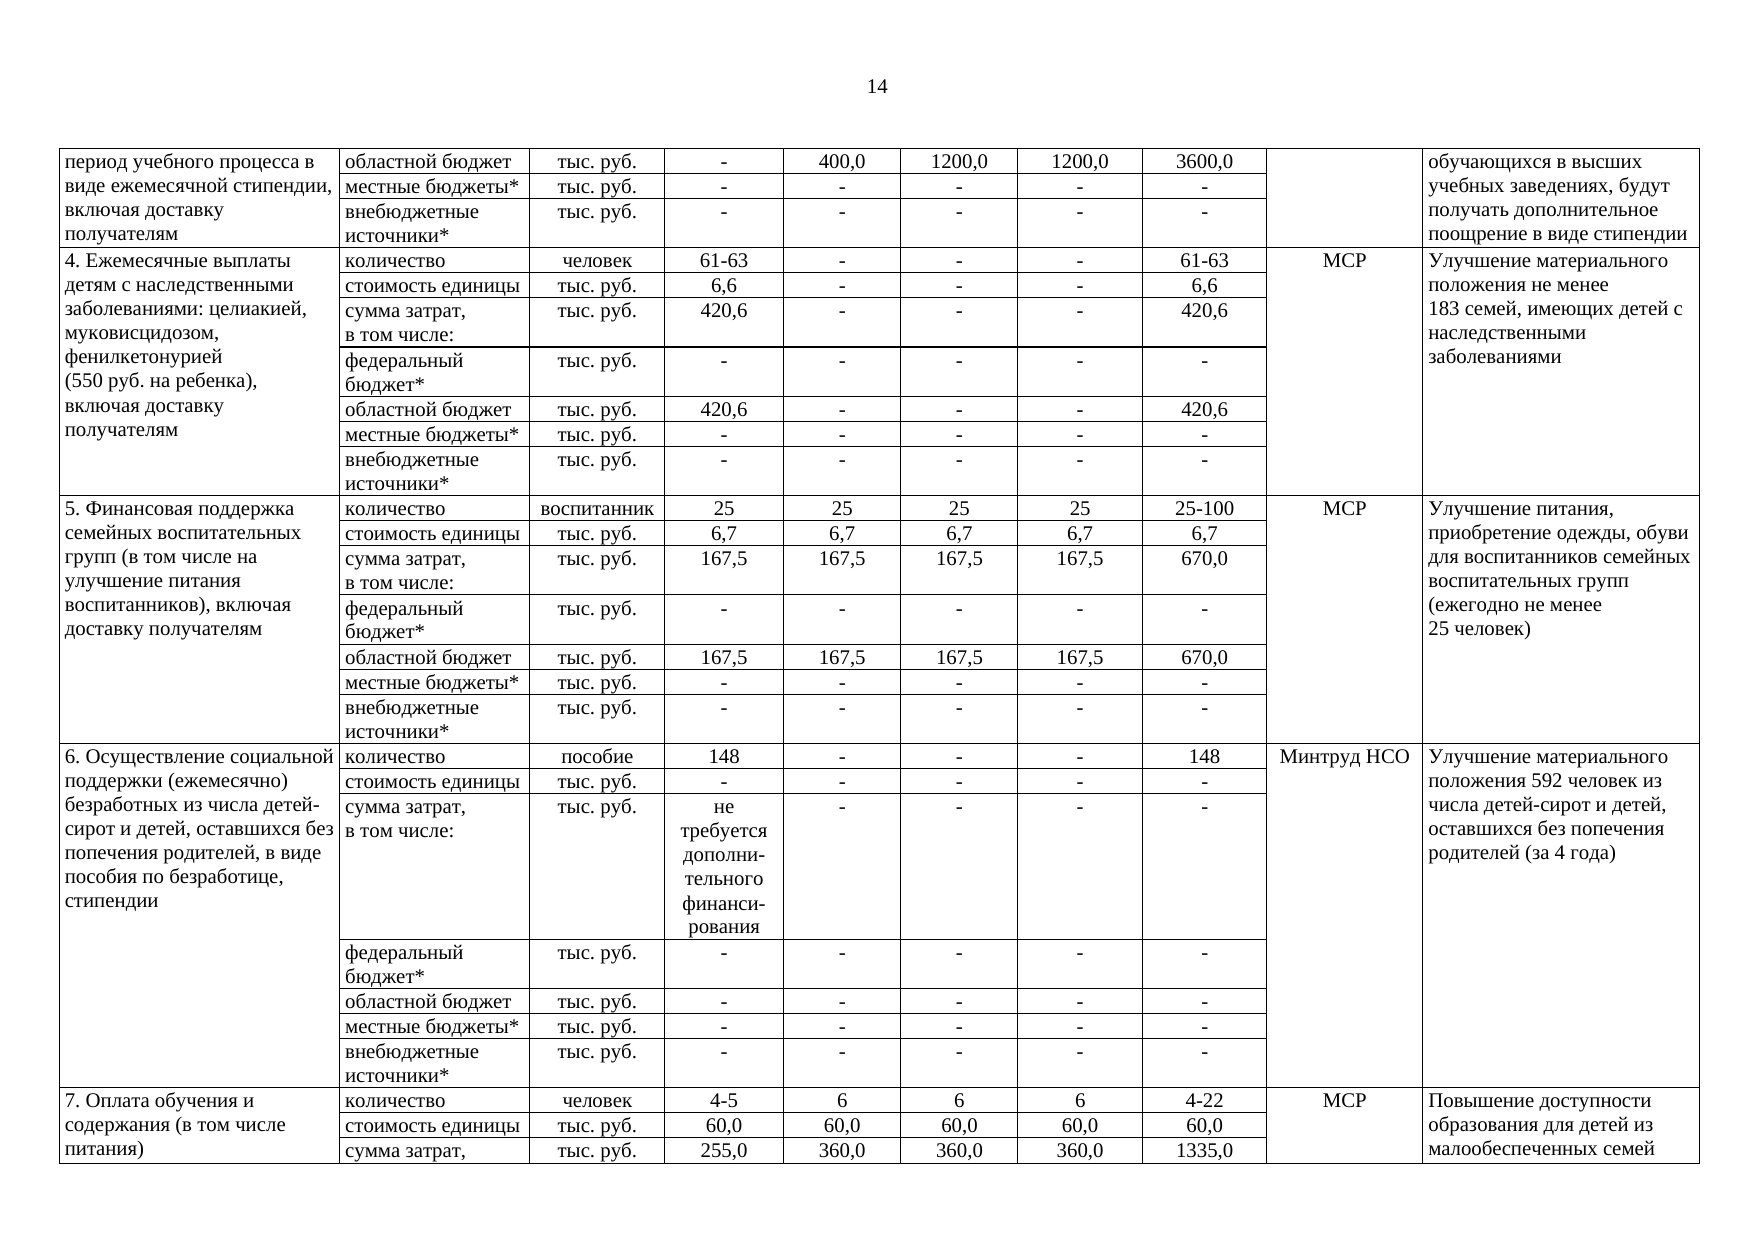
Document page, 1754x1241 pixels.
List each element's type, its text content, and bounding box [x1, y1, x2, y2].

table_cell - [1018, 940, 1142, 988]
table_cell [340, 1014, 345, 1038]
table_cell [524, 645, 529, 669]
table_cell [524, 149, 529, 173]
table_cell - [784, 940, 900, 988]
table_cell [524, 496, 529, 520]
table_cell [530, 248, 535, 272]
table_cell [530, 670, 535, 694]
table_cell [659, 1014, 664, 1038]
table_cell - [1018, 199, 1142, 247]
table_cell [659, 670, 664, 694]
table_cell 4. Ежемесячные выплаты детям с наследственными заболеваниями: целиакией, муковисцидозом, фенилкетонурией (550 руб. на ребенка), включая доставку получателям [60, 248, 339, 495]
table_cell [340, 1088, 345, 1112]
table_cell 420,6 [1143, 298, 1266, 346]
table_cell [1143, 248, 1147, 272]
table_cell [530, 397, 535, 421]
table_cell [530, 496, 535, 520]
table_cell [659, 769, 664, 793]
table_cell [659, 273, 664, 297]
table_cell - [901, 595, 1017, 643]
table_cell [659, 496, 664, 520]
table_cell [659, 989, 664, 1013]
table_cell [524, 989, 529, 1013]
table_cell - [1018, 348, 1142, 396]
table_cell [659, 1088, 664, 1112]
table_cell - [1143, 595, 1266, 643]
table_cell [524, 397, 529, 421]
table_cell 167,5 [901, 546, 1017, 594]
table_cell - [1018, 794, 1142, 938]
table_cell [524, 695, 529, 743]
table_cell - [665, 595, 783, 643]
table_cell Минтруд НСО [1267, 744, 1422, 1087]
table_cell - [901, 1039, 1017, 1087]
table_cell 167,5 [1018, 546, 1142, 594]
table_cell - [665, 695, 783, 743]
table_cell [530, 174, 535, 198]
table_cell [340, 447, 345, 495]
table_cell - [784, 1039, 900, 1087]
table_cell - [1143, 695, 1266, 743]
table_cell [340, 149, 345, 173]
table_cell Повышение доступности образования для детей из малообеспеченных семей (4-6 человек ежегодно) [1423, 1088, 1699, 1162]
table_cell - [1143, 1039, 1266, 1087]
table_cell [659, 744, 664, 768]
table_cell - [1018, 447, 1142, 495]
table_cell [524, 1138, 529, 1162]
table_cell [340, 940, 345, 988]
table_cell тыс. руб. [530, 447, 664, 495]
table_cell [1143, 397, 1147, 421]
table_cell - [784, 199, 900, 247]
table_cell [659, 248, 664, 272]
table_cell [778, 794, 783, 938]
table_cell 7. Оплата обучения и содержания (в том числе питания) несовершеннолетних из малообеспеченных семей в муниципальном бюджетном общеобразовательном учреждении города Новосибирска «Кадетская школа-интернат «Сибирский Кадетский Корпус» [60, 1088, 339, 1162]
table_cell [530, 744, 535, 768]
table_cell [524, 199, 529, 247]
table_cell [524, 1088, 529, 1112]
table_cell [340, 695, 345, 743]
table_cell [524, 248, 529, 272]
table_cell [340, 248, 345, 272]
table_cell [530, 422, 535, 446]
table_cell сумма затрат, в том числе: [340, 794, 529, 938]
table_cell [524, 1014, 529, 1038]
table_cell - [784, 695, 900, 743]
table_cell тыс. руб. [530, 1039, 664, 1087]
table_cell 5. Финансовая поддержка семейных воспитательных групп (в том числе на улучшение питания воспитанников), включая доставку получателям [60, 496, 339, 743]
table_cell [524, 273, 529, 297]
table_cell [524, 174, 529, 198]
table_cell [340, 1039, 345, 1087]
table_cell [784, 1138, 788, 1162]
table_cell - [665, 447, 783, 495]
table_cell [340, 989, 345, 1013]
table_cell - [1143, 348, 1266, 396]
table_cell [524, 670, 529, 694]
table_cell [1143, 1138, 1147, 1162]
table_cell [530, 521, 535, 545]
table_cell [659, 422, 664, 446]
table_cell - [784, 298, 900, 346]
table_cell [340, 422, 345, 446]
table_cell - [901, 298, 1017, 346]
table_cell тыс. руб. [530, 695, 664, 743]
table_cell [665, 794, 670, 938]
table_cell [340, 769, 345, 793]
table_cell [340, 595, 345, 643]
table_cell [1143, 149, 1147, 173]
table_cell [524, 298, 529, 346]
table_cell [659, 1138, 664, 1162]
table_cell 167,5 [784, 546, 900, 594]
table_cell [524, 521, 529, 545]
table_cell - [784, 447, 900, 495]
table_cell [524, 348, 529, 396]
table_cell - [1143, 940, 1266, 988]
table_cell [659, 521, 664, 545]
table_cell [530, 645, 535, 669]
table_cell МСР [1267, 248, 1422, 495]
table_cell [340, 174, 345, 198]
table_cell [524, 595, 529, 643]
table_cell 670,0 [1143, 546, 1266, 594]
table_cell - [1018, 595, 1142, 643]
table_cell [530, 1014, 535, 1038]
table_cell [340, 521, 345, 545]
table_cell - [665, 199, 783, 247]
table_cell тыс. руб. [530, 199, 664, 247]
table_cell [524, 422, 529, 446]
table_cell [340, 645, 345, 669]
table_cell - [665, 1039, 783, 1087]
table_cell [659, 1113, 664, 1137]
table_cell Улучшение питания, приобретение одежды, обуви для воспитанников семейных воспитательных групп (ежегодно не менее 25 человек) [1423, 496, 1699, 743]
table_cell 420,6 [665, 298, 783, 346]
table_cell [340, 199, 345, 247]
table_cell тыс. руб. [530, 940, 664, 988]
table_cell 167,5 [665, 546, 783, 594]
table_cell - [1143, 199, 1266, 247]
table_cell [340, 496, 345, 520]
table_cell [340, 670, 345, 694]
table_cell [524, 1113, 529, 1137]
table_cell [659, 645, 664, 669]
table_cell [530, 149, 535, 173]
table_cell - [784, 348, 900, 396]
table_cell - [901, 940, 1017, 988]
table_cell - [901, 695, 1017, 743]
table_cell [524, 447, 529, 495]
table_cell - [665, 940, 783, 988]
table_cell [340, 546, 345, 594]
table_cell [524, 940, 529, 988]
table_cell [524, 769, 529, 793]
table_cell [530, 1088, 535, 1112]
table_cell - [1018, 695, 1142, 743]
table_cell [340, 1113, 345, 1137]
table_cell - [901, 447, 1017, 495]
table_cell тыс. руб. [530, 348, 664, 396]
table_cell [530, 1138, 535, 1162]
table_cell - [1143, 447, 1266, 495]
table_cell тыс. руб. [530, 298, 664, 346]
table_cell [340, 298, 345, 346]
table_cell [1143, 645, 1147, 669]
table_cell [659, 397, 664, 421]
table_cell 6. Осуществление социальной поддержки (ежемесячно) безработных из числа детей-сирот и детей, оставшихся без попечения родителей, в виде пособия по безработице, стипендии [60, 744, 339, 1087]
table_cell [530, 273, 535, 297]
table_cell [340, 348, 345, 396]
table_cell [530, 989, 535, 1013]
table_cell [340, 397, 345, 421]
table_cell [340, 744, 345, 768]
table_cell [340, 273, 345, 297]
table_cell тыс. руб. [530, 546, 664, 594]
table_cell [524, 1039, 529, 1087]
table_cell - [1018, 298, 1142, 346]
table_cell - [901, 348, 1017, 396]
table_cell Улучшение материального положения 592 человек из числа детей-сирот и детей, оставшихся без попечения родителей (за 4 года) [1423, 744, 1699, 1087]
table_cell - [784, 794, 900, 938]
table_cell тыс. руб. [530, 794, 664, 938]
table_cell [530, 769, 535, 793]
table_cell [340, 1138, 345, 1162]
table_cell Улучшение материального положения не менее 183 семей, имеющих детей с наследственными заболеваниями [1423, 248, 1699, 495]
table_cell - [1018, 1039, 1142, 1087]
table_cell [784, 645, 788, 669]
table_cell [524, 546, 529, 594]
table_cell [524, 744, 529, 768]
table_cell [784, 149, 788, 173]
table_cell - [901, 794, 1017, 938]
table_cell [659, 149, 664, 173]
table_cell - [1143, 794, 1266, 938]
table_cell - [784, 595, 900, 643]
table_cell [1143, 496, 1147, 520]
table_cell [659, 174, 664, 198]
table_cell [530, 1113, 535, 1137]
table_cell - [901, 199, 1017, 247]
table_cell - [665, 348, 783, 396]
table_cell МСР [1267, 496, 1422, 743]
table_cell тыс. руб. [530, 595, 664, 643]
table_cell МСР [1267, 1088, 1422, 1162]
